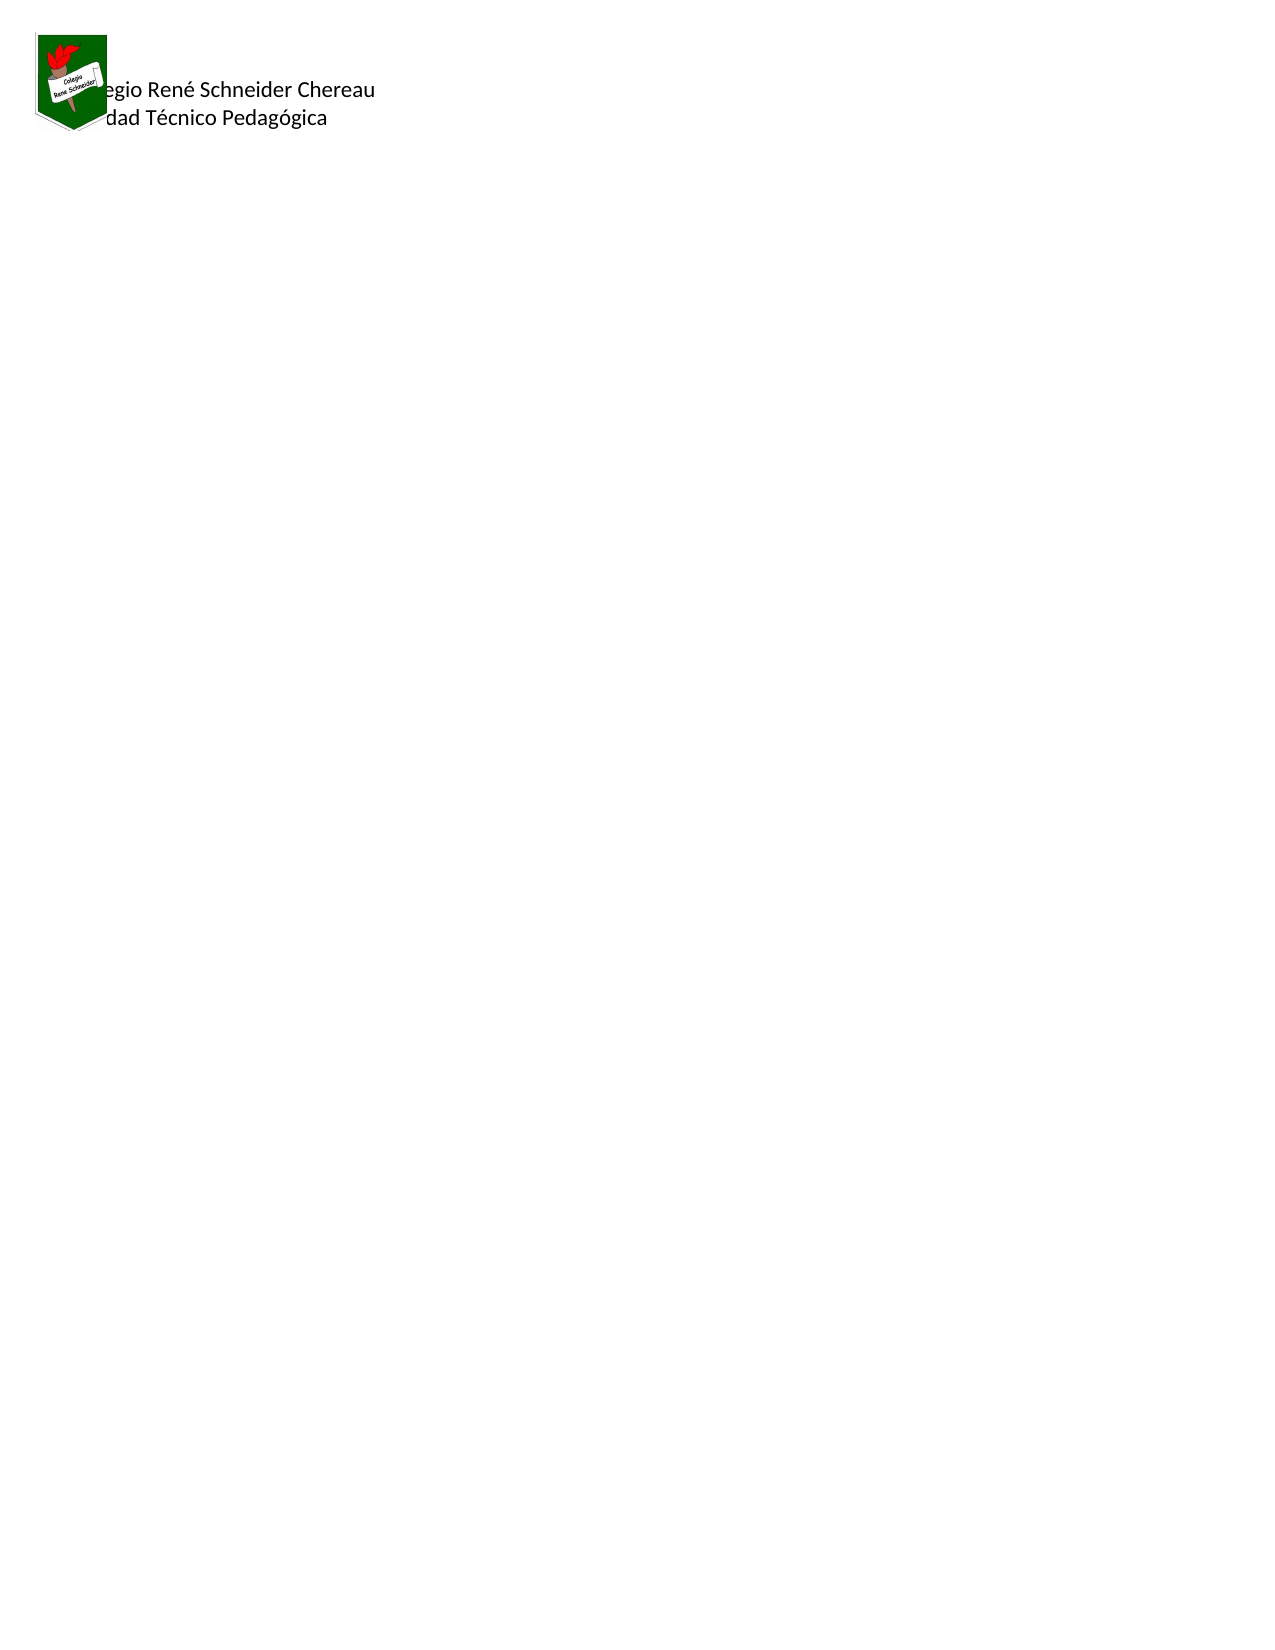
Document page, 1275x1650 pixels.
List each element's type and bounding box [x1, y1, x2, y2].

picture [35, 32, 107, 130]
